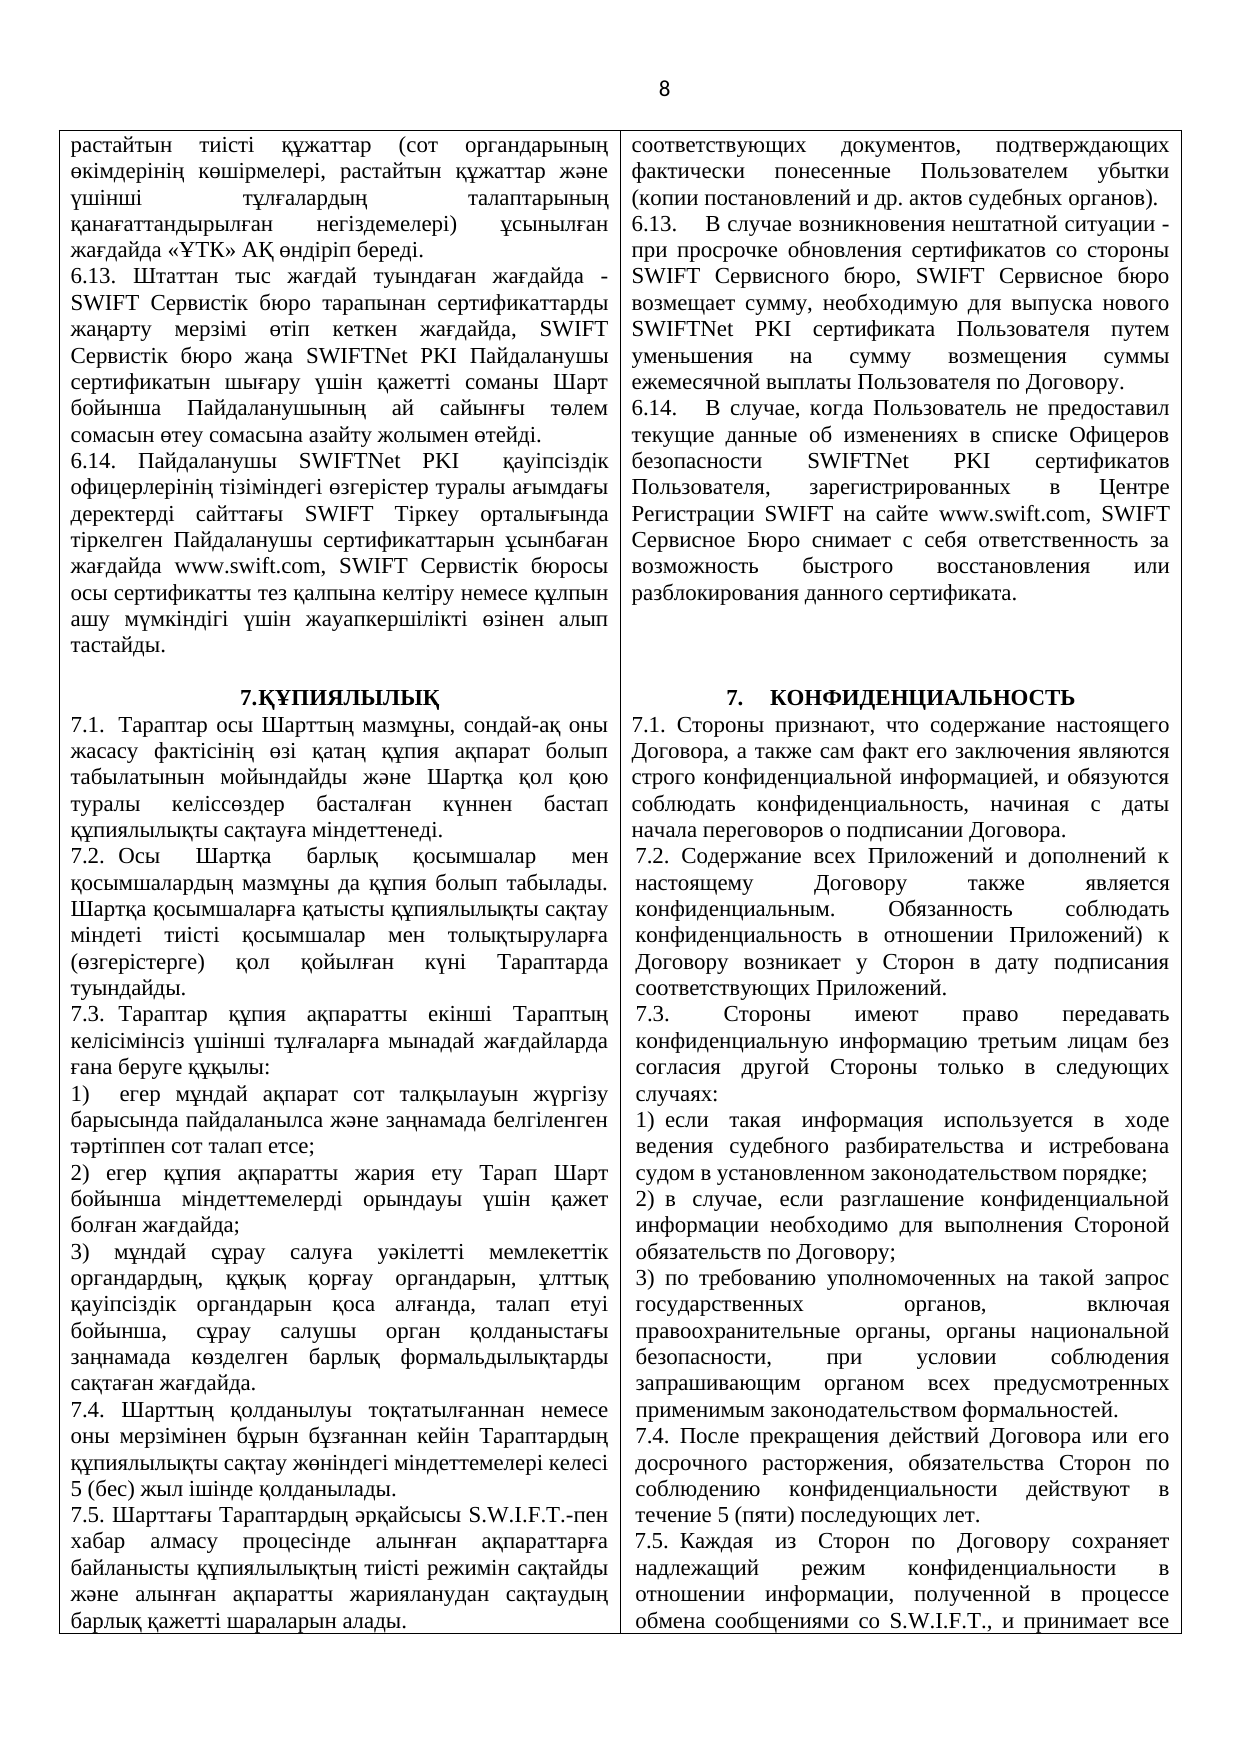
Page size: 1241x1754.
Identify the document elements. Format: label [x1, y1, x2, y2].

table_header [621, 131, 1181, 1633]
table_header [60, 131, 620, 1633]
